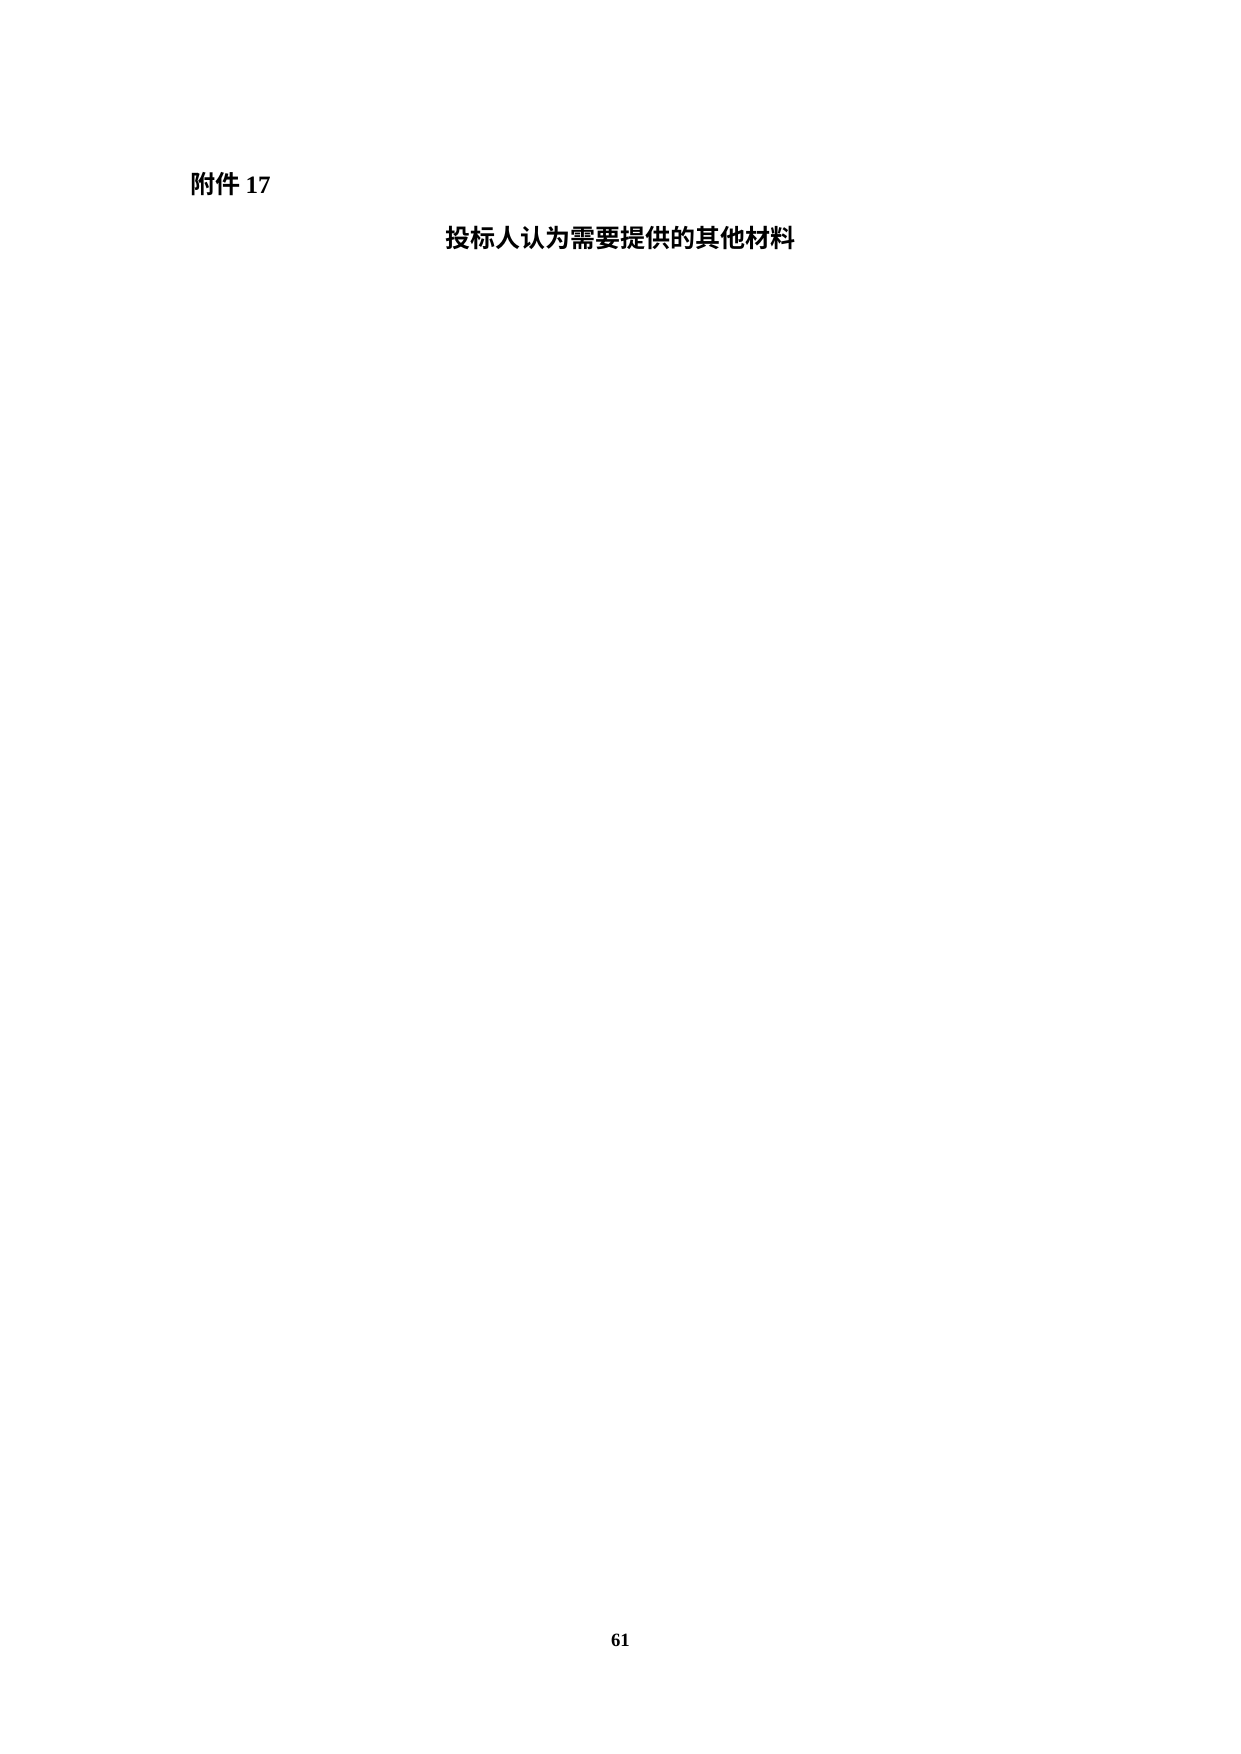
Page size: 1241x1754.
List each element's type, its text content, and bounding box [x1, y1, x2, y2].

text 附件17 [190, 164, 1050, 201]
text 投标人认为需要提供的其他材料 [190, 219, 1050, 255]
